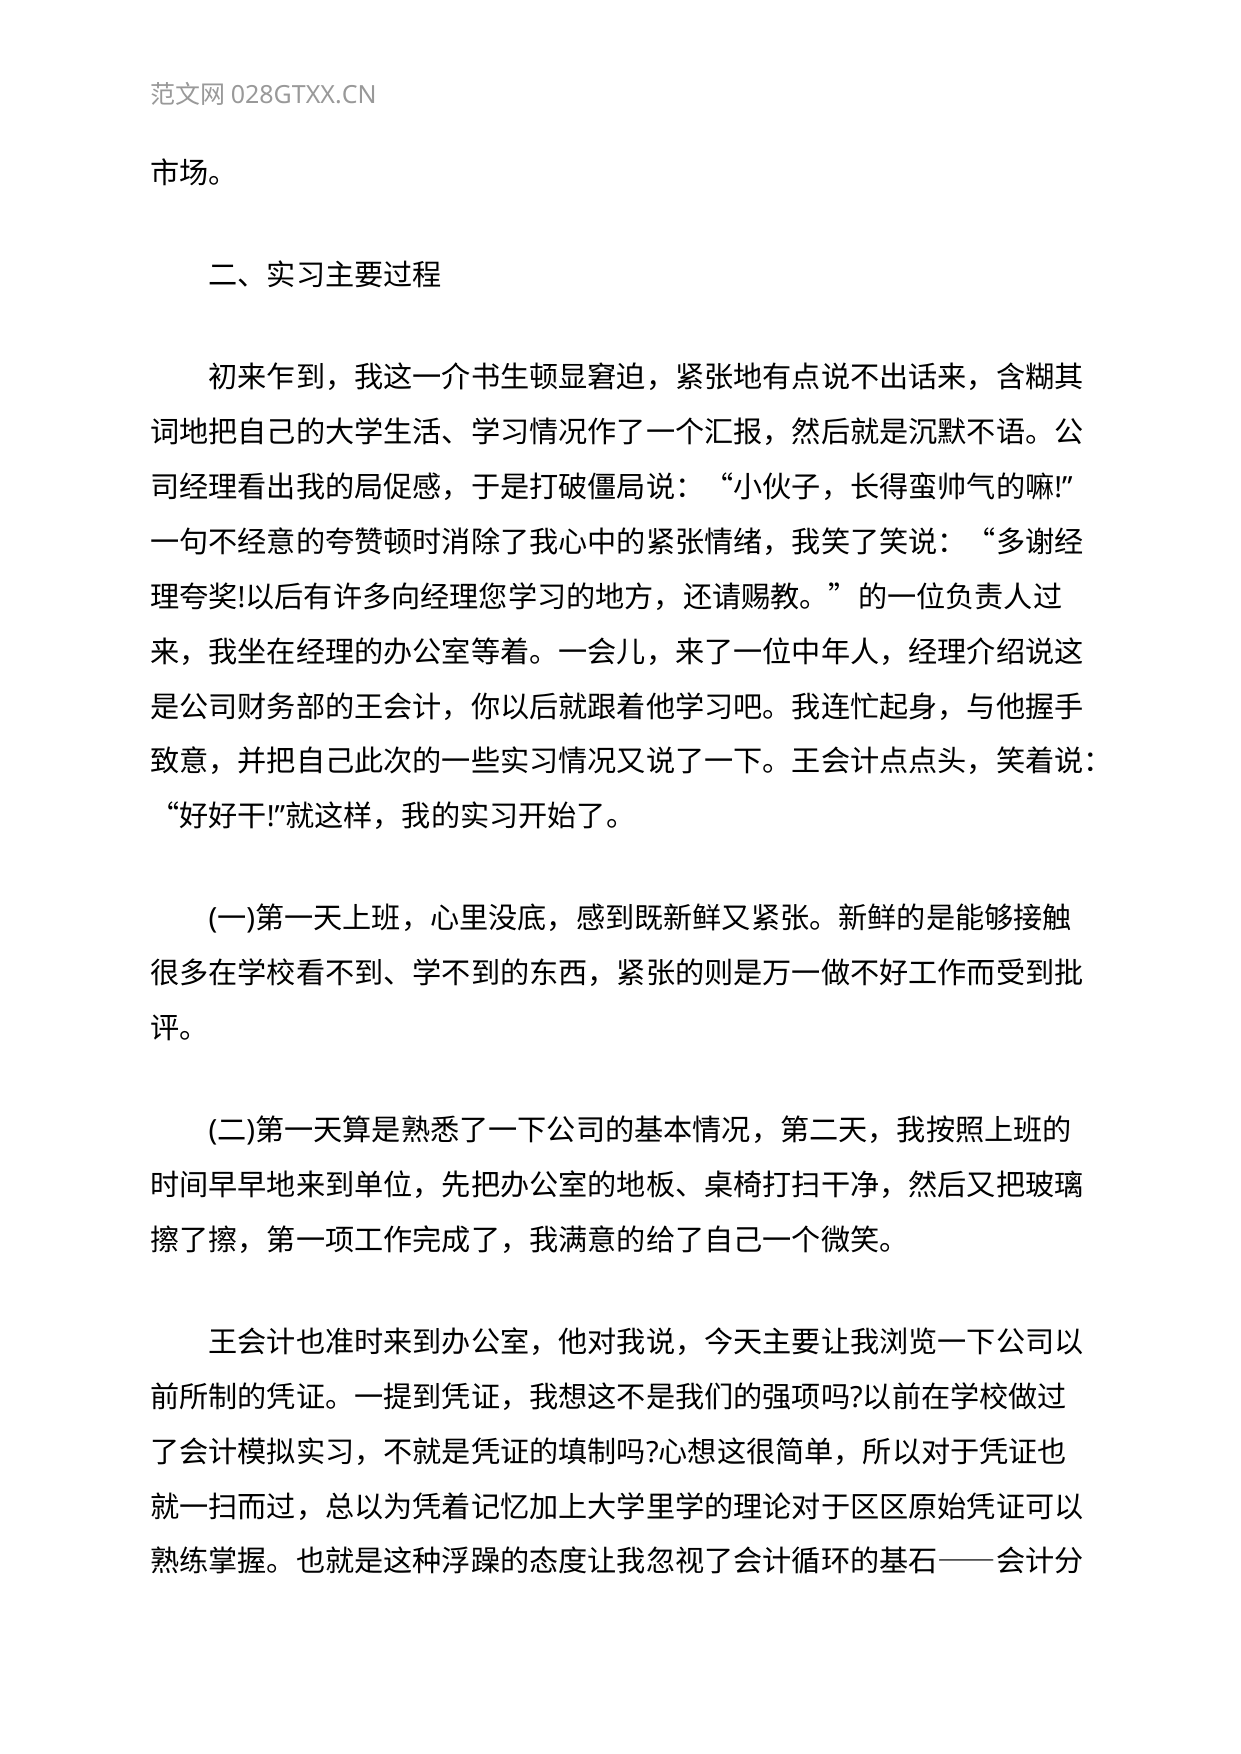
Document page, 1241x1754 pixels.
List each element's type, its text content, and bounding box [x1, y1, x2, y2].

text (二)第一天算是熟悉了一下公司的基本情况，第二天，我按照上班的时间早早地来到单位，先把办公室的地板、桌椅打扫干净，然后又把玻璃擦了擦，第一项工作完成了，我满意的给了自己一个微笑。 [150, 1107, 1090, 1259]
text (一)第一天上班，心里没底，感到既新鲜又紧张。新鲜的是能够接触很多在学校看不到、学不到的东西，紧张的则是万一做不好工作而受到批评。 [150, 895, 1090, 1047]
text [150, 150, 1090, 192]
text 二、实习主要过程 [150, 252, 1090, 294]
text 初来乍到，我这一介书生顿显窘迫，紧张地有点说不出话来，含糊其词地把自己的大学生活、学习情况作了一个汇报，然后就是沉默不语。公司经理看出我的局促感，于是打破僵局说：“小伙子，长得蛮帅气的嘛!”一句不经意的夸赞顿时消除了我心中的紧张情绪，我笑了笑说：“多谢经理夸奖!以后有许多向经理您学习的地方，还请赐教。”的一位负责人过来，我坐在经理的办公室等着。一会儿，来了一位中年人，经理介绍说这是公司财务部的王会计，你以后就跟着他学习吧。我连忙起身，与他握手致意，并把自己此次的一些实习情况又说了一下。王会计点点头，笑着说：“好好干!”就这样，我的实习开始了。 [150, 353, 1090, 835]
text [150, 1318, 1090, 1580]
